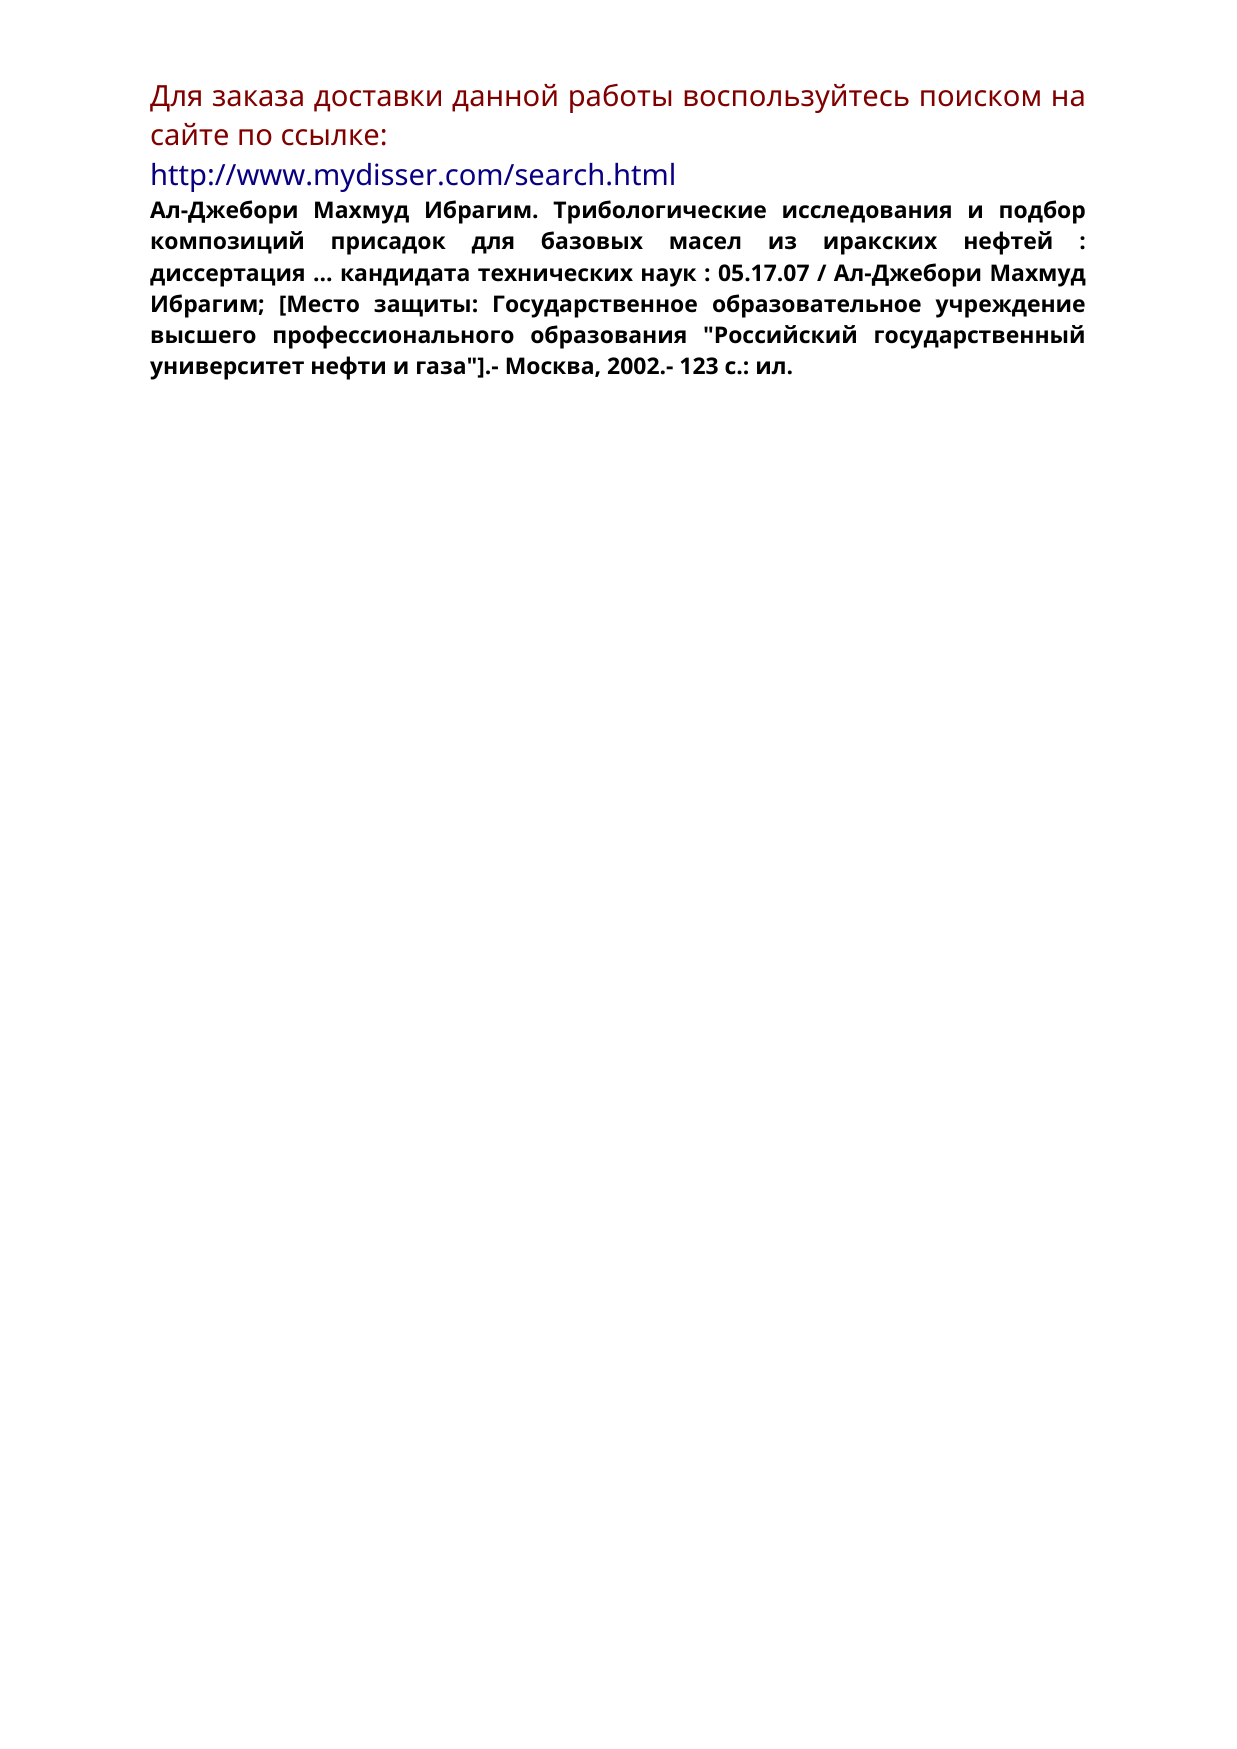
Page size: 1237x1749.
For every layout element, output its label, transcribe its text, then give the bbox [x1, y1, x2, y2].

text Ал-Джебори Махмуд Ибрагим. Трибологические исследования и подбор композиций присадок для базовых масел из иракских нефтей : диссертация ... кандидата технических наук : 05.17.07 / Ал-Джебори Махмуд Ибрагим; [Место защиты: Государственное образовательное учреждение высшего профессионального образования "Российский государственный университет нефти и газа"].- Москва, 2002.- 123 с.: ил. [150, 194, 1086, 382]
